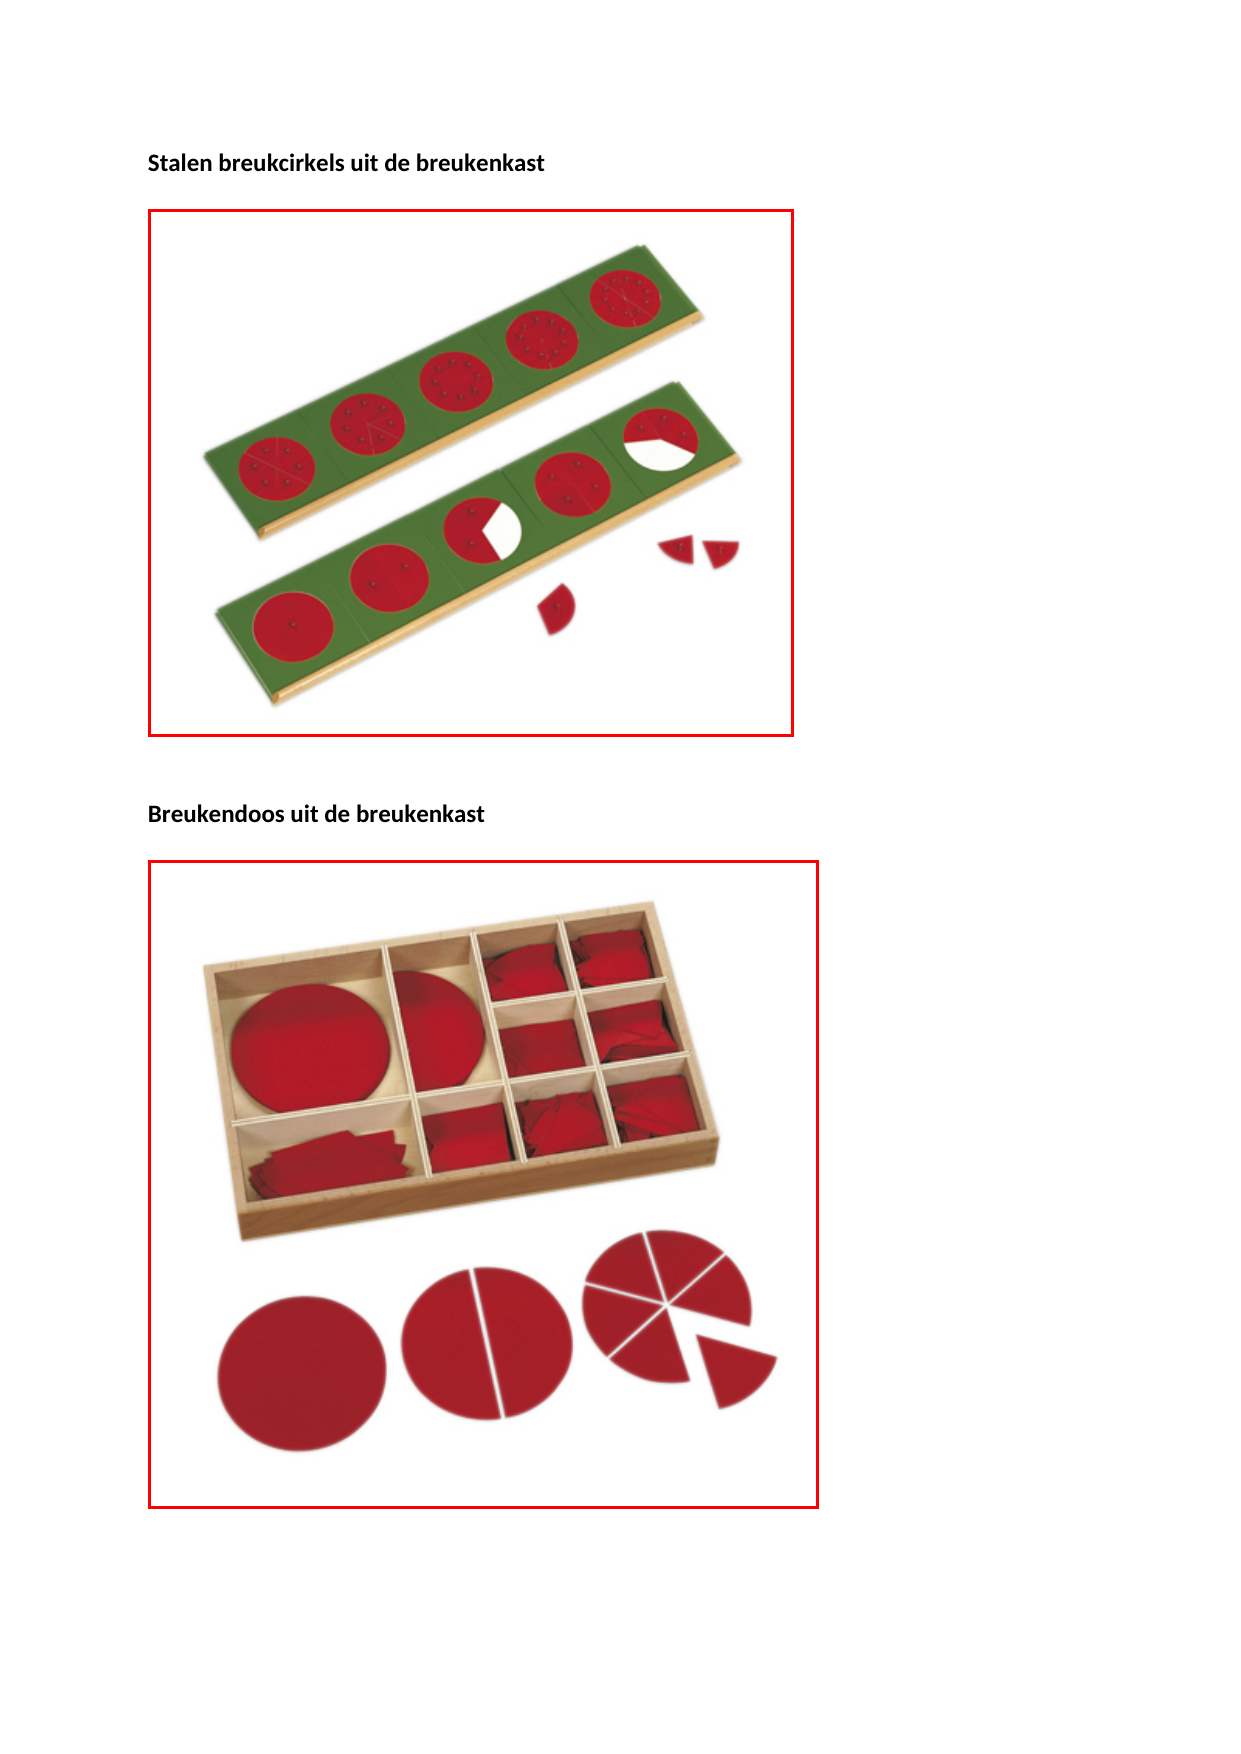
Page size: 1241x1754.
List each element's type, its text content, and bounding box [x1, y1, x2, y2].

picture [151, 212, 791, 734]
text Breukendoos uit de breukenkast [148, 798, 1093, 829]
picture [151, 863, 816, 1506]
text Stalen breukcirkels uit de breukenkast [148, 148, 1093, 178]
